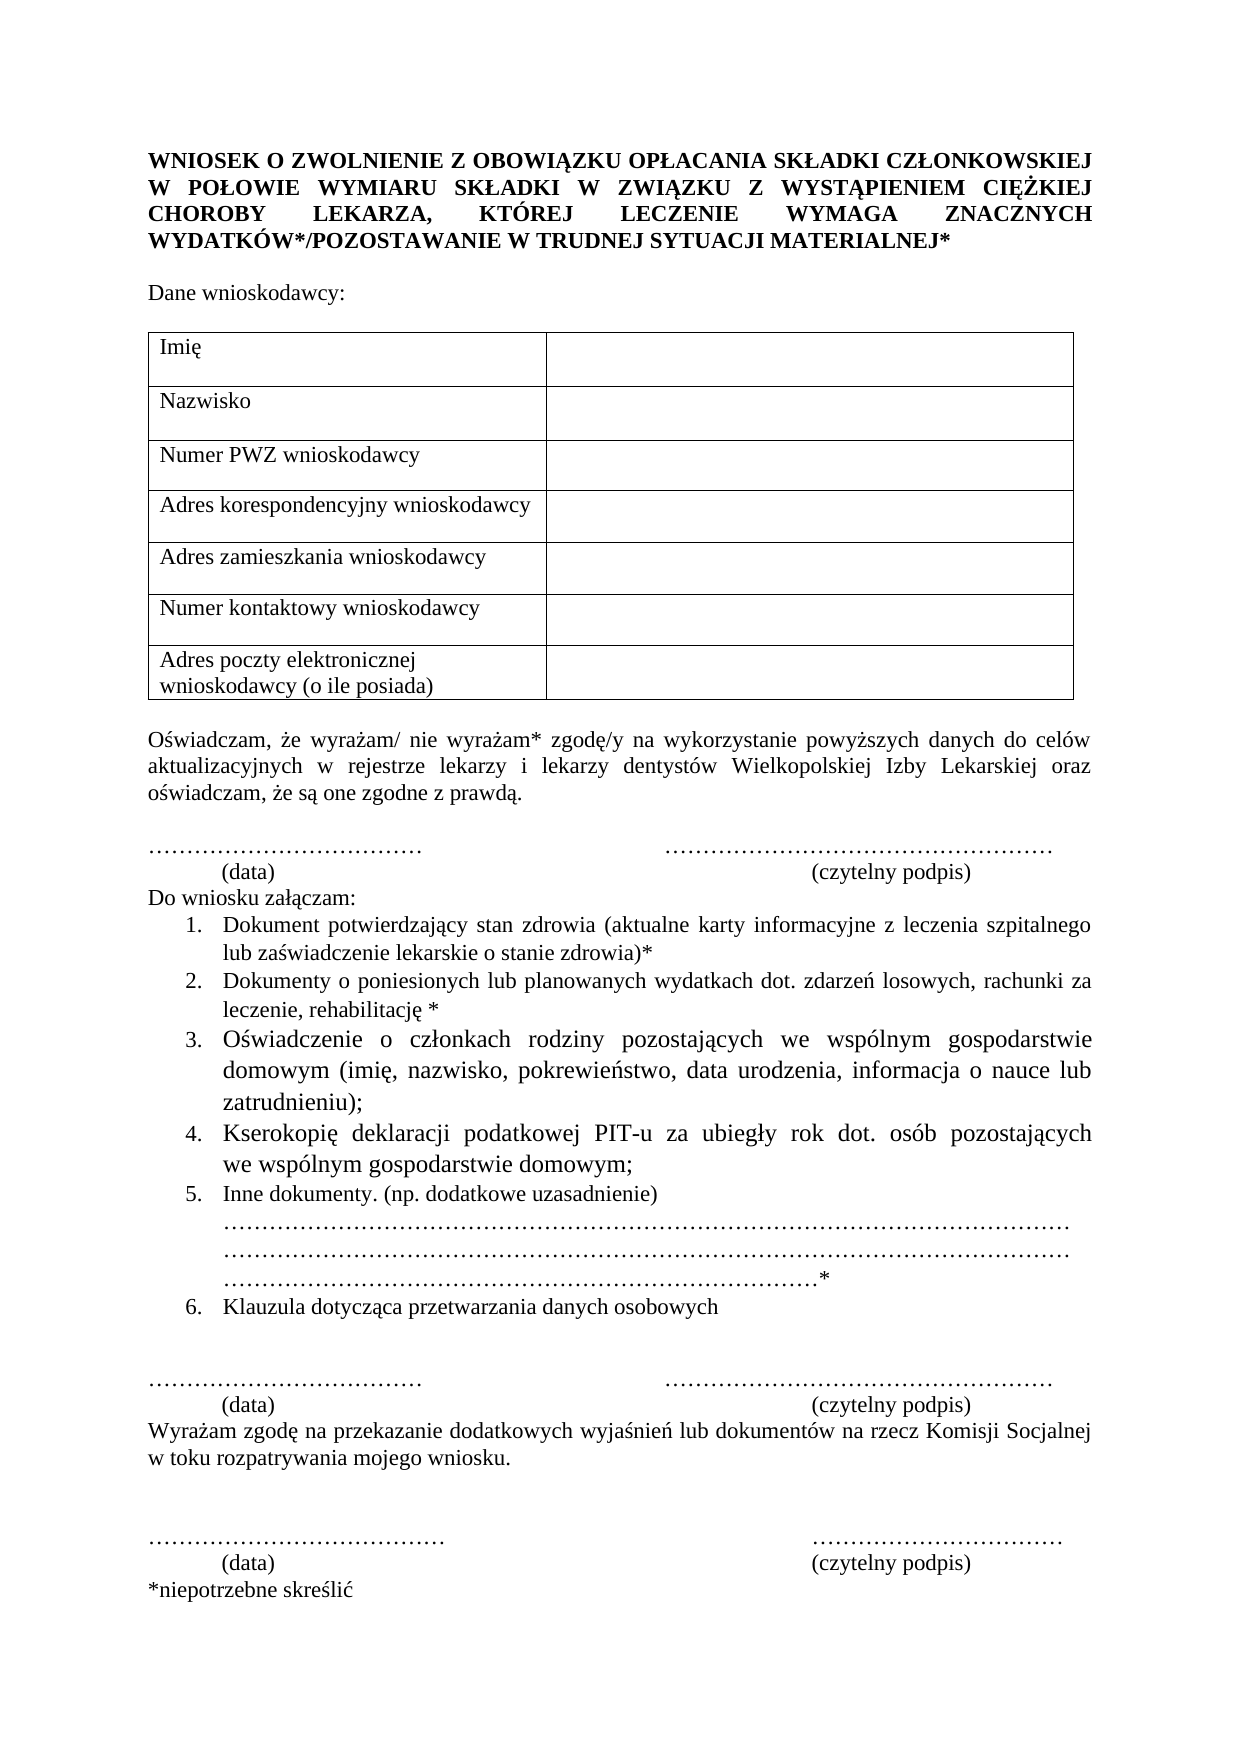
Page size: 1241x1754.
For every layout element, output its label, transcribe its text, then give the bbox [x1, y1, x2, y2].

list Klauzula dotycząca przetwarzania danych osobowych [185, 1293, 1093, 1320]
table_cell [547, 646, 1073, 699]
table_cell [547, 543, 1073, 593]
table_cell [547, 595, 1073, 645]
table_cell [547, 441, 1073, 490]
text WNIOSEK O ZWOLNIENIE Z OBOWIĄZKU OPŁACANIA SKŁADKI CZŁONKOWSKIEJ W POŁOWIE WYMIARU SKŁADKI W ZWIĄZKU Z WYSTĄPIENIEM CIĘŻKIEJ CHOROBY LEKARZA, KTÓREJ LECZENIE WYMAGA ZNACZNYCH WYDATKÓW*/POZOSTAWANIE W TRUDNEJ SYTUACJI MATERIALNEJ* [148, 148, 1093, 253]
table_cell Adres korespondencyjny wnioskodawcy [149, 491, 546, 542]
list Oświadczenie o członkach rodziny pozostających we wspólnym gospodarstwie domowym (imię, nazwisko, pokrewieństwo, data urodzenia, informacja o nauce lub zatrudnieniu); [185, 1024, 1093, 1115]
text ………………………………… …………………………… [148, 1523, 1093, 1549]
table_cell Adres zamieszkania wnioskodawcy [149, 543, 546, 593]
text Do wniosku załączam: [148, 884, 1093, 911]
text Dane wnioskodawcy: [148, 279, 1093, 306]
table_cell Nazwisko [149, 387, 546, 439]
list Inne dokumenty. (np. dodatkowe uzasadnienie) [185, 1180, 1093, 1206]
table_cell Numer kontaktowy wnioskodawcy [149, 595, 546, 645]
table_header Imię [149, 333, 546, 386]
table_cell Adres poczty elektronicznej wnioskodawcy (o ile posiada) [149, 646, 546, 699]
text ……………………………… …………………………………………… [148, 832, 1093, 858]
list …………………………………………………………………………………………………………………………………………………………………………………………………………………………………………………………………………* [223, 1208, 1093, 1291]
table_cell [547, 387, 1073, 439]
text Oświadczam, że wyrażam/ nie wyrażam* zgodę/y na wykorzystanie powyższych danych do celów aktualizacyjnych w rejestrze lekarzy i lekarzy dentystów Wielkopolskiej Izby Lekarskiej oraz oświadczam, że są one zgodne z prawdą. [148, 726, 1093, 805]
text (data) (czytelny podpis) [148, 1549, 1093, 1576]
list Dokument potwierdzający stan zdrowia (aktualne karty informacyjne z leczenia szpitalnego lub zaświadczenie lekarskie o stanie zdrowia)* [185, 911, 1093, 966]
table_cell Numer PWZ wnioskodawcy [149, 441, 546, 490]
list Dokumenty o poniesionych lub planowanych wydatkach dot. zdarzeń losowych, rachunki za leczenie, rehabilitację * [185, 968, 1093, 1022]
table_header [547, 333, 1073, 386]
list Kserokopię deklaracji podatkowej PIT-u za ubiegły rok dot. osób pozostających we wspólnym gospodarstwie domowym; [185, 1118, 1093, 1177]
text (data) (czytelny podpis) [148, 1391, 1093, 1418]
text ……………………………… …………………………………………… [148, 1365, 1093, 1391]
text Wyrażam zgodę na przekazanie dodatkowych wyjaśnień lub dokumentów na rzecz Komisji Socjalnej w toku rozpatrywania mojego wniosku. [148, 1418, 1093, 1470]
text (data) (czytelny podpis) [148, 858, 1093, 884]
table_cell [547, 491, 1073, 542]
text *niepotrzebne skreślić [148, 1576, 1093, 1602]
